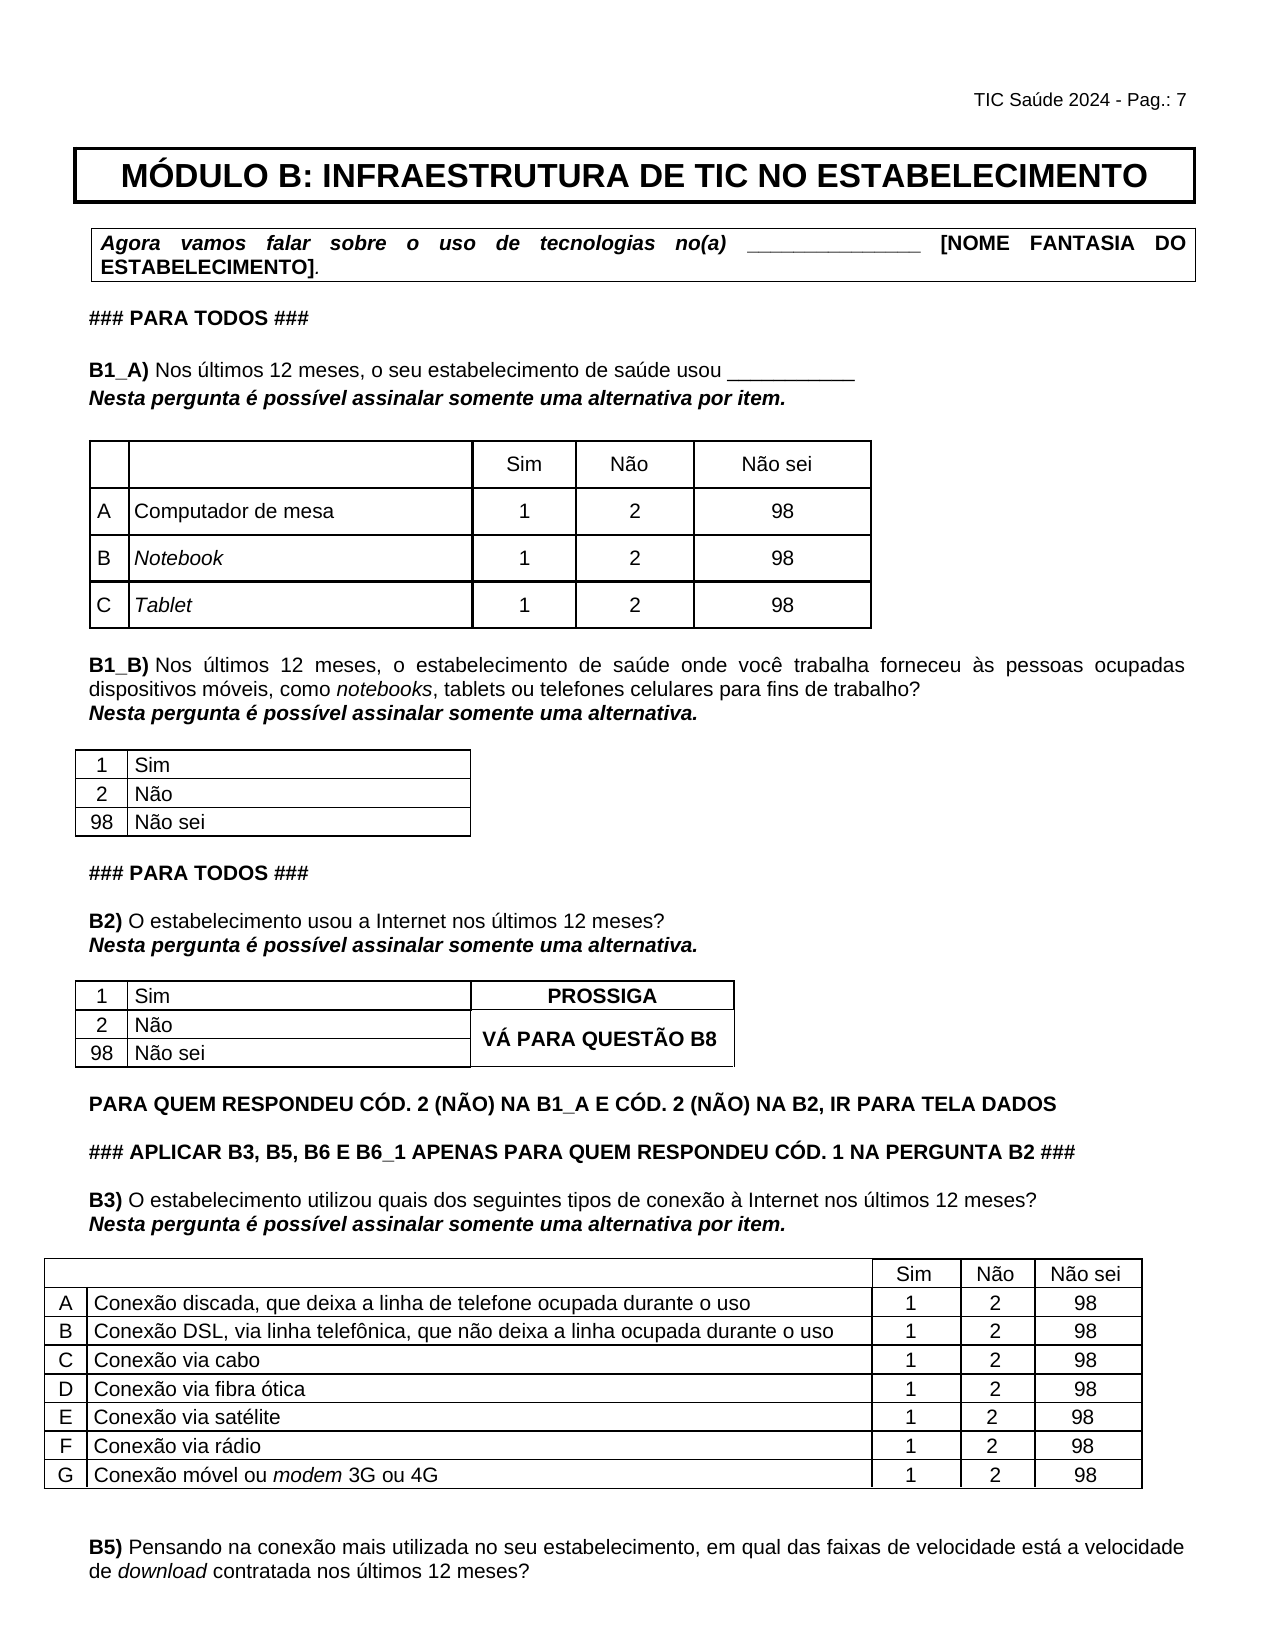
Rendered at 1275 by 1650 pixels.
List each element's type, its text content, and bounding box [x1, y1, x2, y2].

table_cell B [91, 536, 128, 580]
table_cell 98 [1036, 1403, 1141, 1430]
table_cell Conexão móvel ou modem 3G ou 4G [88, 1460, 871, 1487]
text B3) O estabelecimento utilizou quais dos seguintes tipos de conexão à Internet nos últimos 12 meses? [89, 1188, 1186, 1212]
table_header 1 [76, 751, 127, 778]
table_cell 2 [577, 489, 693, 533]
table_cell F [45, 1432, 86, 1459]
text ### PARA TODOS ### [89, 861, 1186, 884]
table_cell 98 [1036, 1346, 1141, 1373]
table_cell 2 [577, 583, 693, 627]
table_cell A [45, 1288, 86, 1316]
table_cell 1 [873, 1346, 960, 1373]
table_cell B [45, 1317, 86, 1344]
table_header PROSSIGA [472, 982, 733, 1009]
text Nesta pergunta é possível assinalar somente uma alternativa por item. [89, 386, 1186, 410]
table_header Sim [128, 751, 470, 778]
table_cell 2 [962, 1403, 1034, 1430]
table_cell G [45, 1460, 86, 1487]
table_cell Conexão via rádio [88, 1432, 871, 1459]
table_cell 98 [76, 1039, 127, 1066]
table_cell 1 [873, 1432, 960, 1459]
table_cell 1 [873, 1403, 960, 1430]
table_cell 2 [962, 1317, 1034, 1344]
table_cell C [91, 583, 128, 627]
table_cell C [45, 1346, 86, 1373]
table_cell Conexão via fibra ótica [88, 1375, 871, 1401]
table_cell 1 [873, 1460, 960, 1487]
text PARA QUEM RESPONDEU CÓD. 2 (NÃO) NA B1_A E CÓD. 2 (NÃO) NA B2, IR PARA TELA DADOS [89, 1092, 1186, 1116]
text Nesta pergunta é possível assinalar somente uma alternativa. [89, 701, 1186, 725]
table_cell 2 [76, 779, 127, 806]
table_cell 2 [962, 1346, 1034, 1373]
table_cell Não [128, 1011, 470, 1038]
text B1_B) Nos últimos 12 meses, o estabelecimento de saúde onde você trabalha forneceu às pessoas ocupadas dispositivos móveis, como notebooks, tablets ou telefones celulares para fins de trabalho? [89, 653, 1186, 701]
table_cell Notebook [130, 536, 471, 580]
table_cell 1 [474, 536, 575, 580]
table_cell 98 [76, 808, 127, 835]
table_cell Conexão DSL, via linha telefônica, que não deixa a linha ocupada durante o uso [88, 1317, 871, 1344]
table_cell Não sei [128, 1039, 470, 1066]
text B2) O estabelecimento usou a Internet nos últimos 12 meses? [89, 908, 1186, 932]
table_cell Conexão via cabo [88, 1346, 871, 1373]
table_header [45, 1259, 872, 1287]
table_cell 98 [1036, 1460, 1141, 1487]
table_cell Não [128, 779, 470, 806]
table_cell Não sei [128, 808, 470, 835]
table_header Não sei [695, 442, 870, 487]
table_header MÓDULO B: INFRAESTRUTURA DE TIC NO ESTABELECIMENTO [77, 150, 1193, 200]
table_cell 98 [695, 583, 870, 627]
table_header Não [962, 1260, 1034, 1287]
table_cell D [45, 1375, 86, 1401]
table_cell A [91, 489, 128, 533]
table_header Sim [873, 1260, 960, 1287]
table_cell 1 [474, 583, 575, 627]
table_cell 2 [962, 1432, 1034, 1459]
table_cell E [45, 1403, 86, 1430]
table_cell 98 [695, 489, 870, 533]
table_header [130, 442, 471, 487]
text Agora vamos falar sobre o uso de tecnologias no(a) _______________ [NOME FANTASIA DO ESTABELECIMENTO]. [92, 229, 1195, 281]
table_cell 98 [1036, 1432, 1141, 1459]
table_cell 1 [873, 1375, 960, 1401]
table_cell 2 [962, 1460, 1034, 1487]
table_cell 2 [577, 536, 693, 580]
table_cell 2 [962, 1288, 1034, 1316]
table_cell 1 [873, 1288, 960, 1316]
table_cell 2 [76, 1011, 127, 1038]
table_cell 2 [962, 1375, 1034, 1401]
table_cell Computador de mesa [130, 489, 471, 533]
table_header Não [577, 442, 693, 487]
table_cell VÁ PARA QUESTÃO B8 [471, 1010, 734, 1066]
text ### PARA TODOS ### [89, 306, 1186, 329]
table_cell 98 [1036, 1375, 1141, 1401]
table_cell Conexão via satélite [88, 1403, 871, 1430]
text Nesta pergunta é possível assinalar somente uma alternativa. [89, 932, 1186, 956]
table_cell 1 [474, 489, 575, 533]
table_header Não sei [1036, 1260, 1141, 1287]
table_cell Tablet [130, 583, 471, 627]
table_cell 98 [695, 536, 870, 580]
table_header 1 [76, 982, 127, 1009]
text B5) Pensando na conexão mais utilizada no seu estabelecimento, em qual das faixas de velocidade está a velocidade de download contratada nos últimos 12 meses? [89, 1534, 1186, 1582]
table_cell 98 [1036, 1317, 1141, 1344]
table_cell 1 [873, 1317, 960, 1344]
text Nesta pergunta é possível assinalar somente uma alternativa por item. [89, 1212, 1186, 1236]
text ### APLICAR B3, B5, B6 E B6_1 APENAS PARA QUEM RESPONDEU CÓD. 1 NA PERGUNTA B2 ### [89, 1140, 1186, 1164]
table_cell 98 [1036, 1288, 1141, 1316]
table_header Sim [474, 442, 575, 487]
table_header [91, 442, 128, 487]
table_cell Conexão discada, que deixa a linha de telefone ocupada durante o uso [88, 1288, 871, 1316]
table_header Sim [128, 982, 470, 1009]
text B1_A) Nos últimos 12 meses, o seu estabelecimento de saúde usou ___________ [89, 358, 1186, 382]
